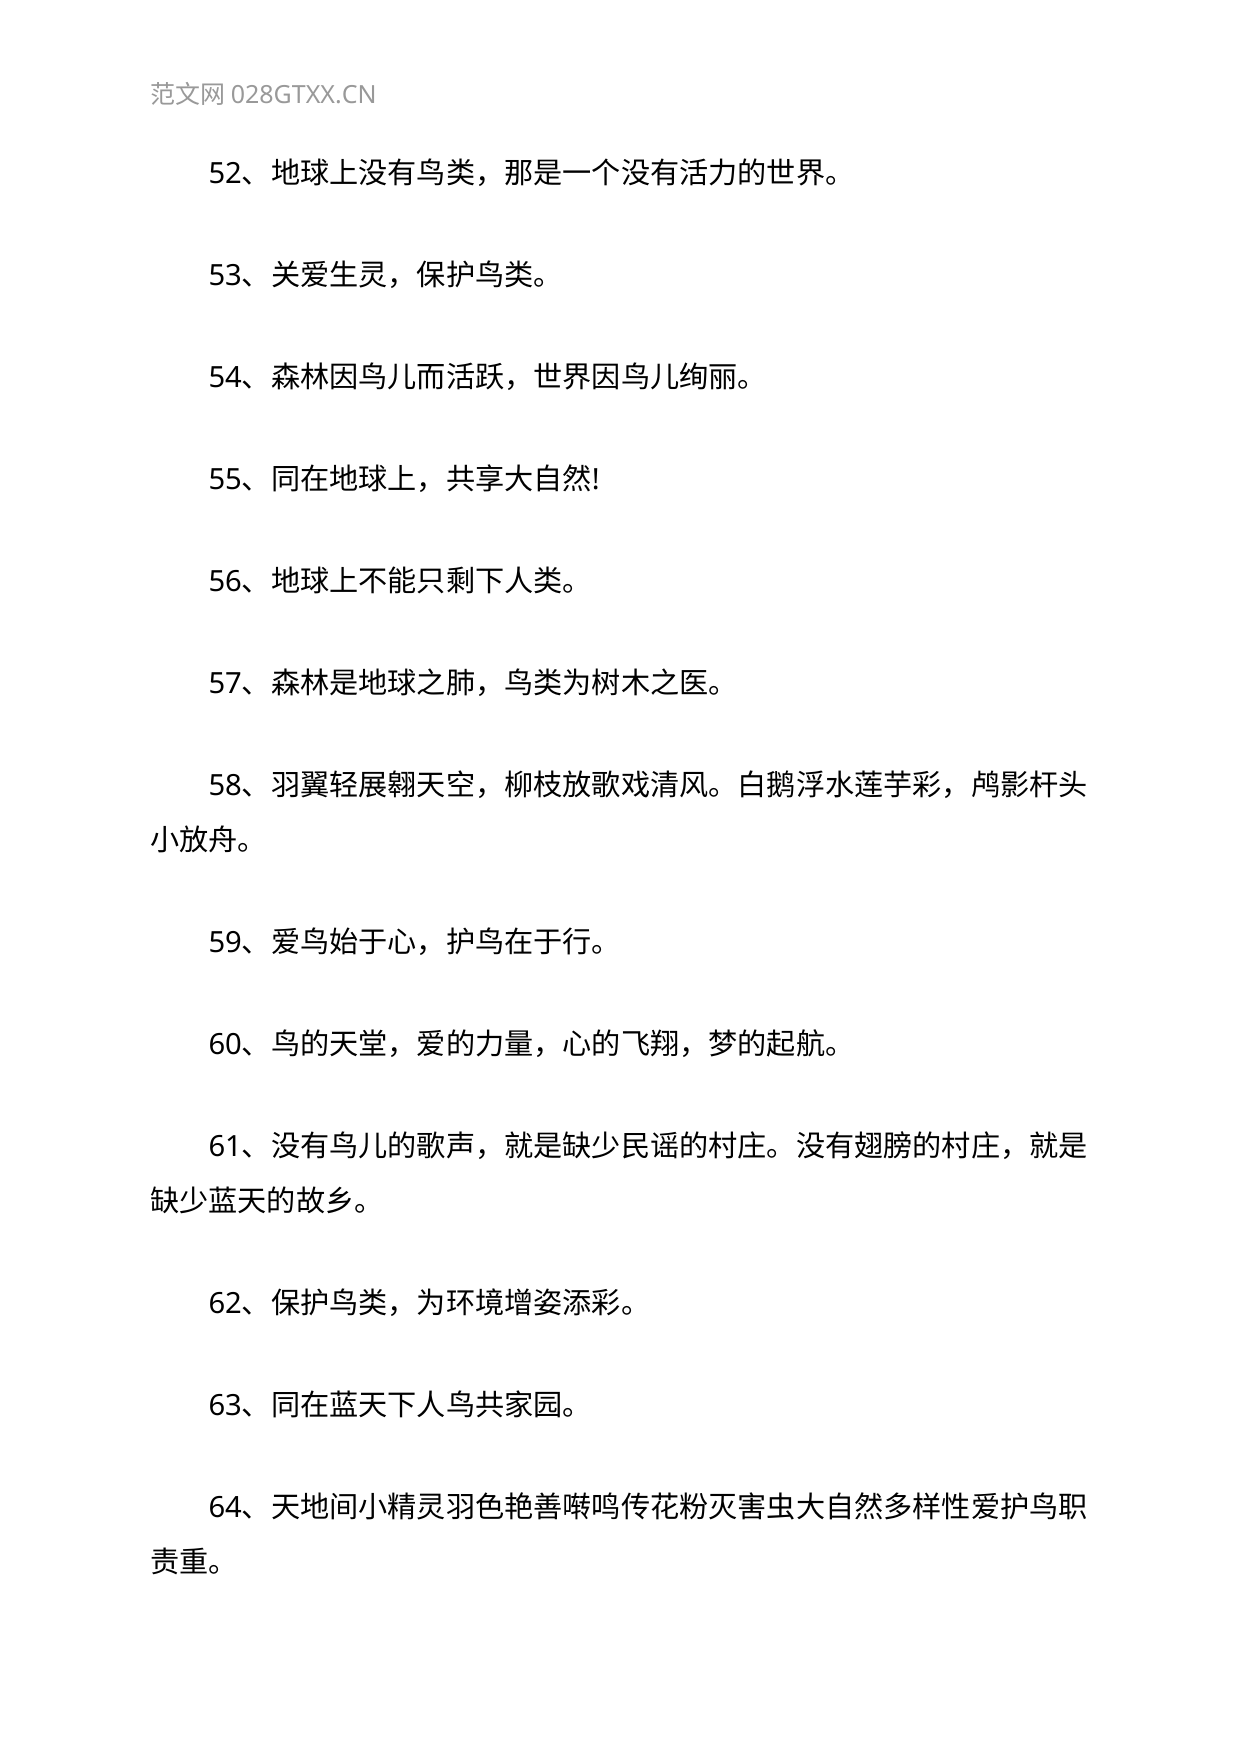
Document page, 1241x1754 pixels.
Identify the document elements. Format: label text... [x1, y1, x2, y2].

text 61、没有鸟儿的歌声，就是缺少民谣的村庄。没有翅膀的村庄，就是缺少蓝天的故乡。 [150, 1123, 1090, 1220]
text 58、羽翼轻展翱天空，柳枝放歌戏清风。白鹅浮水莲芋彩，鸬影杆头小放舟。 [150, 762, 1090, 859]
text 60、鸟的天堂，爱的力量，心的飞翔，梦的起航。 [150, 1021, 1090, 1063]
text 63、同在蓝天下人鸟共家园。 [150, 1381, 1090, 1424]
text 54、森林因鸟儿而活跃，世界因鸟儿绚丽。 [150, 354, 1090, 396]
text 55、同在地球上，共享大自然! [150, 456, 1090, 498]
text 53、关爱生灵，保护鸟类。 [150, 252, 1090, 294]
text 57、森林是地球之肺，鸟类为树木之医。 [150, 660, 1090, 702]
text 59、爱鸟始于心，护鸟在于行。 [150, 919, 1090, 961]
text 52、地球上没有鸟类，那是一个没有活力的世界。 [150, 150, 1090, 192]
text 64、天地间小精灵羽色艳善啭鸣传花粉灭害虫大自然多样性爱护鸟职责重。 [150, 1483, 1090, 1581]
text 62、保护鸟类，为环境增姿添彩。 [150, 1279, 1090, 1322]
text 56、地球上不能只剩下人类。 [150, 558, 1090, 600]
